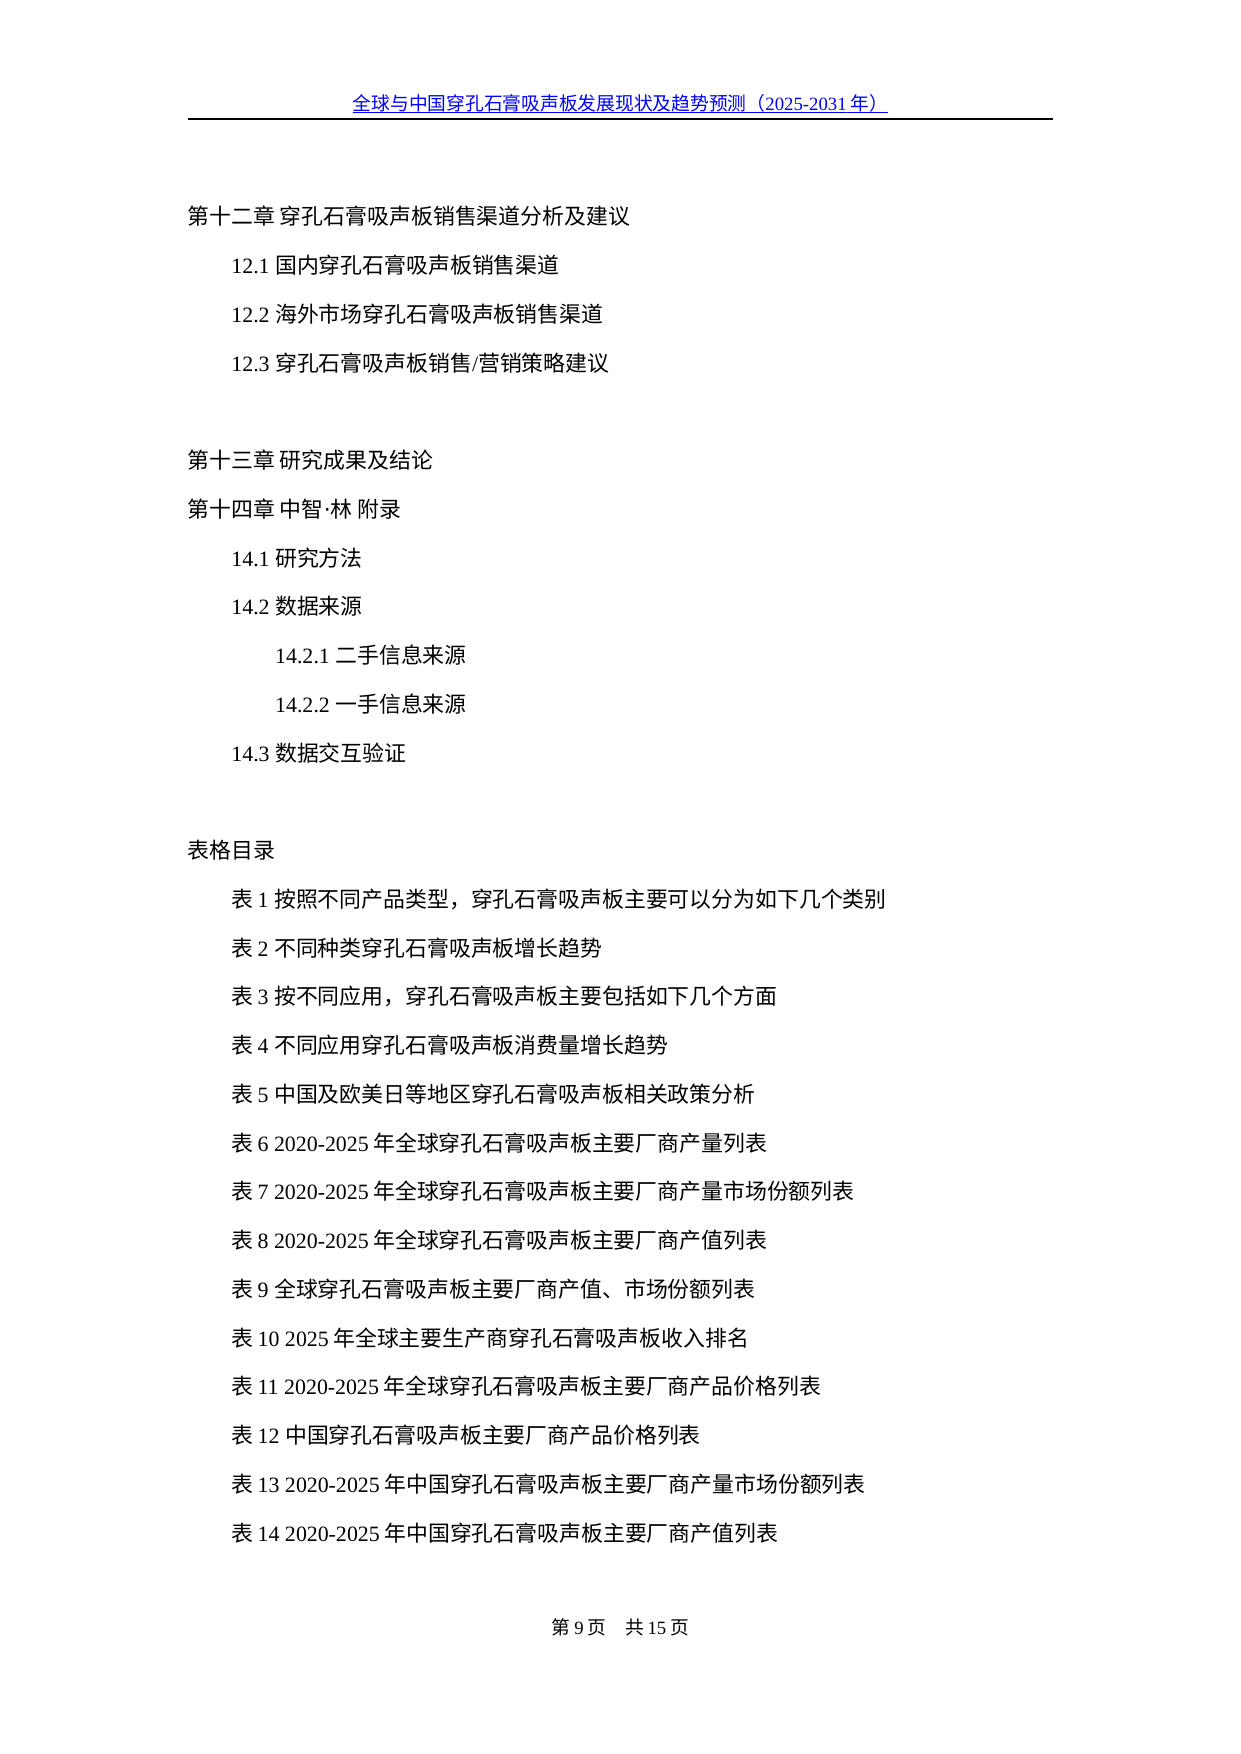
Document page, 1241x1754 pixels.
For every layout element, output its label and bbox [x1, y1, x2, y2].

text [187, 150, 1053, 1548]
